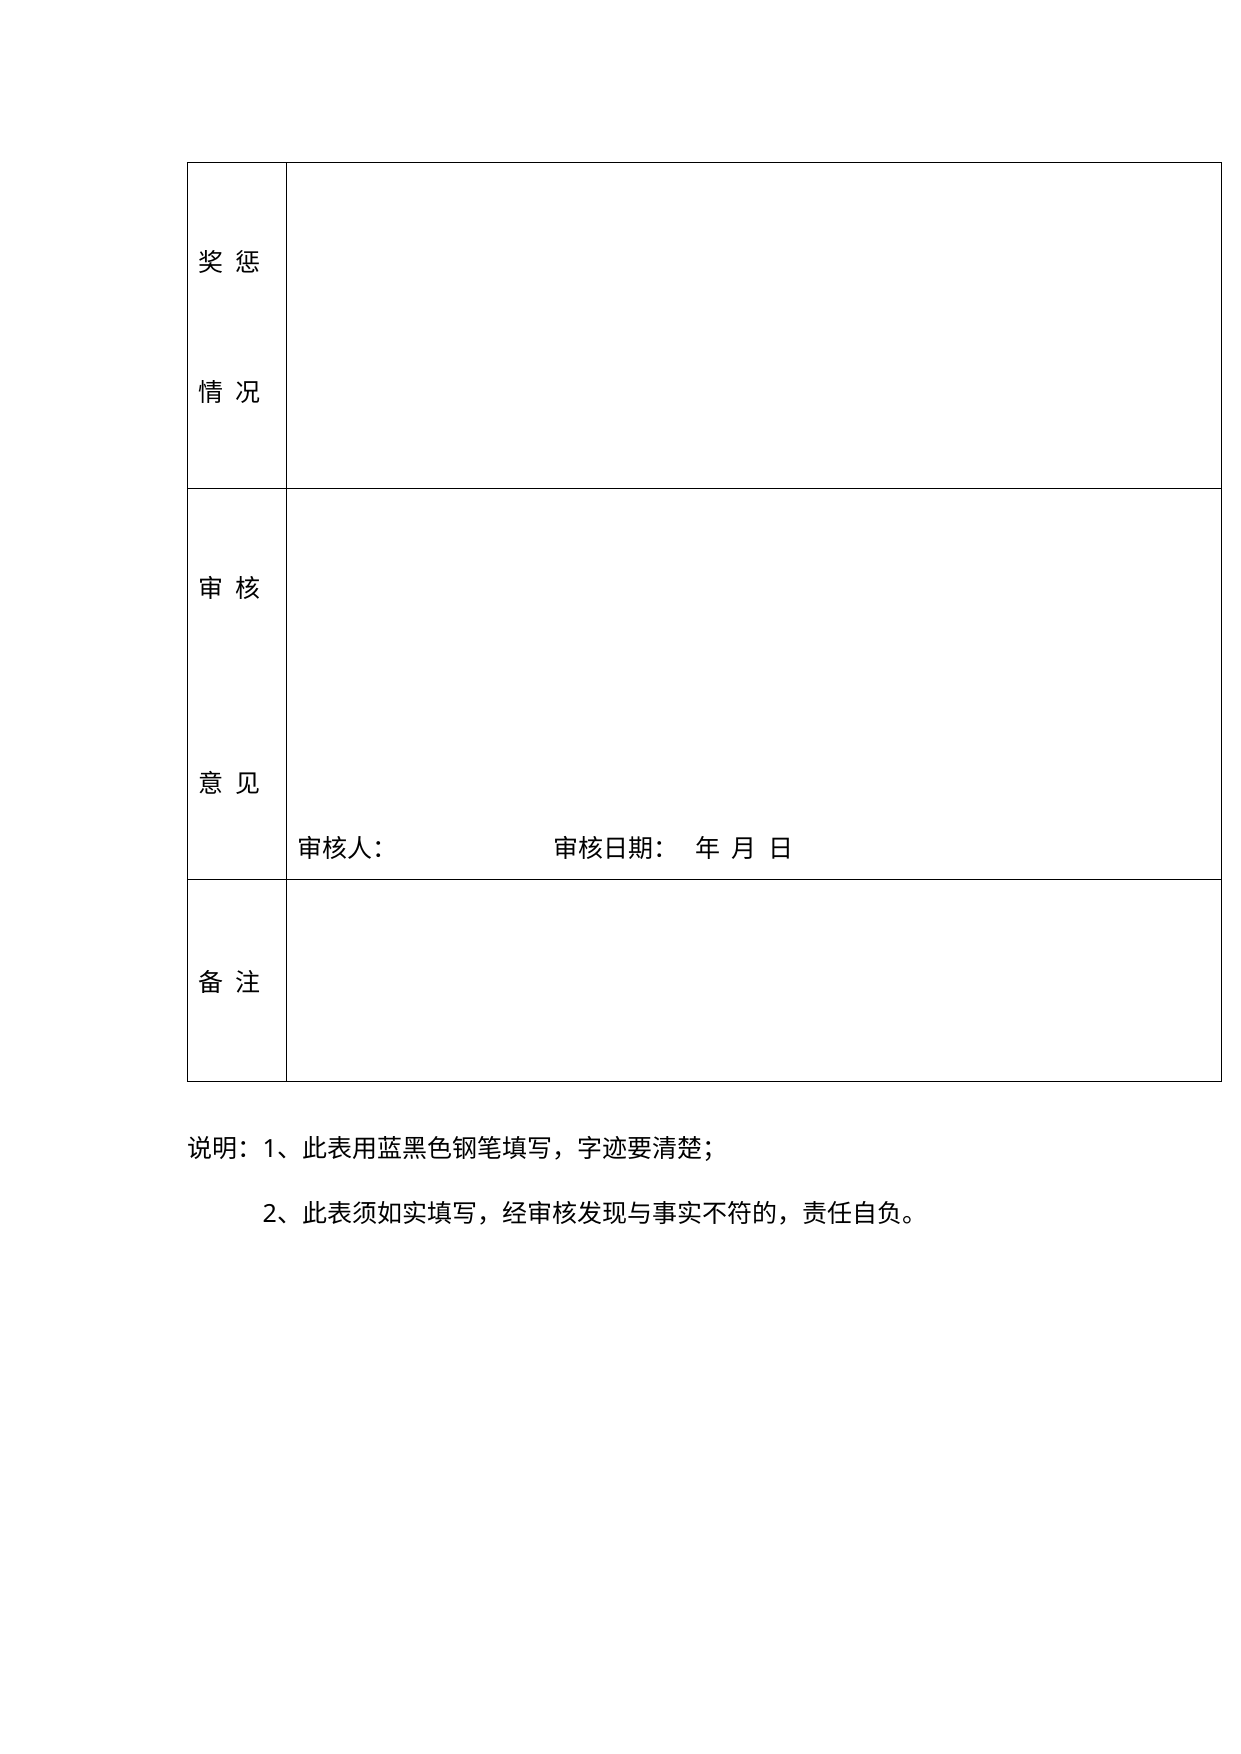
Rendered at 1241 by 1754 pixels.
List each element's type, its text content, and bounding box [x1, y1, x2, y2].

table_cell 备 注 [188, 880, 286, 1081]
table_cell [287, 880, 1221, 1081]
text 2、此表须如实填写，经审核发现与事实不符的，责任自负。 [187, 1179, 1053, 1244]
table_cell 奖 惩 情 况 [188, 163, 286, 488]
table_cell [287, 163, 1221, 488]
table_cell 审核人： 审核日期： 年 月 日 [287, 489, 1221, 879]
table_cell 审 核 意 见 [188, 489, 286, 879]
text 说明：1、此表用蓝黑色钢笔填写，字迹要清楚； [187, 1114, 1053, 1179]
